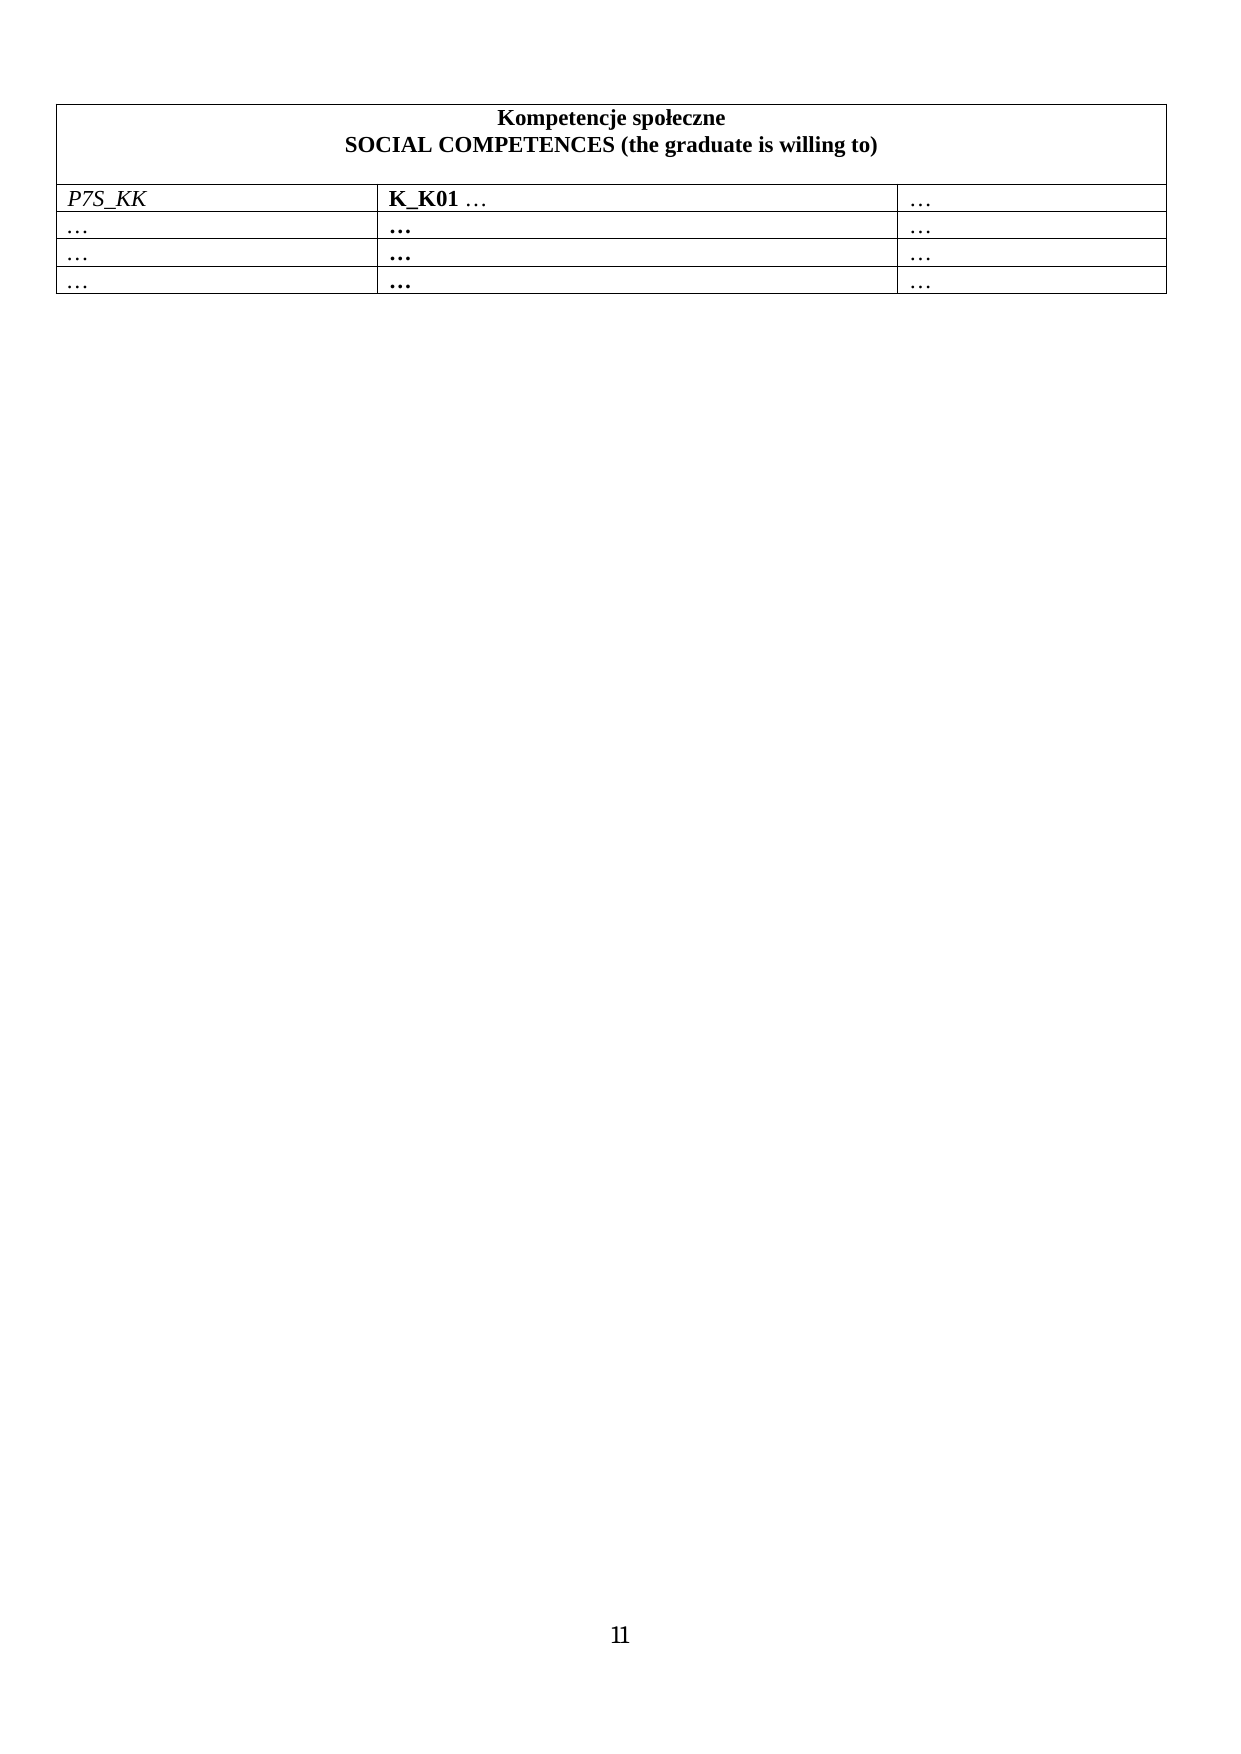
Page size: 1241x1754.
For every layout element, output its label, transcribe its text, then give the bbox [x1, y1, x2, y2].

table_cell … [378, 212, 897, 238]
table_cell … [898, 185, 1166, 211]
table_cell … [898, 267, 1166, 293]
table_cell P7S_KK [57, 185, 377, 211]
table_cell … [378, 267, 897, 293]
table_cell … [57, 267, 377, 293]
table_cell … [57, 212, 377, 238]
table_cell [57, 105, 1166, 183]
table_cell … [898, 239, 1166, 266]
table_cell … [57, 239, 377, 266]
table_cell … [898, 212, 1166, 238]
table_cell K_K01 … [378, 185, 897, 211]
table_cell … [378, 239, 897, 266]
